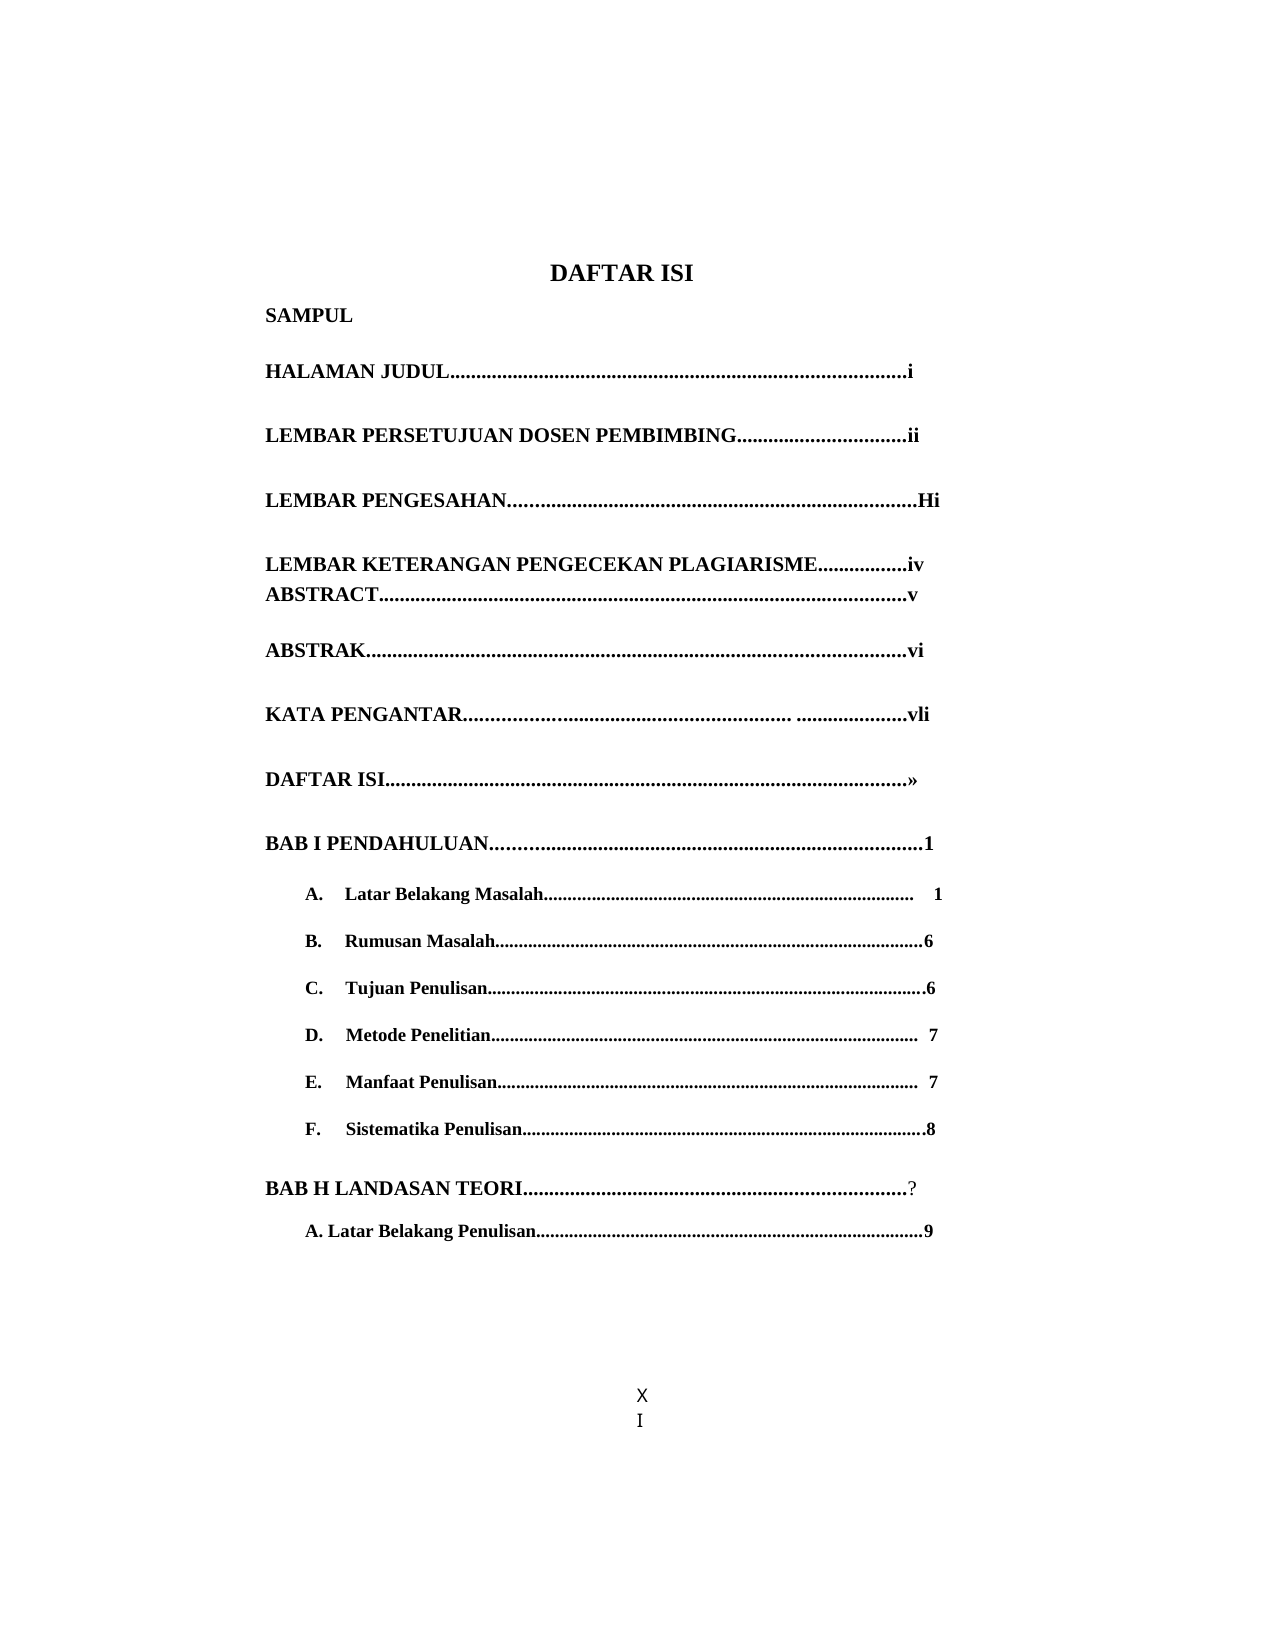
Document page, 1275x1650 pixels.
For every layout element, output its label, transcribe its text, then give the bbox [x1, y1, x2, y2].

text ABSTRAK. vi [265, 605, 989, 670]
subtitle DAFTAR ISI [265, 261, 978, 286]
text LEMBAR KETERANGAN PENGECEKAN PLAGIARISME iv [265, 520, 989, 584]
text ABSTRACT v [265, 584, 989, 605]
list Manfaat Penulisan 7 [305, 1051, 989, 1098]
list Tujuan Penulisan .6 [305, 957, 989, 1004]
list Sistematika Penulisan .8 [305, 1098, 989, 1145]
text KATA PENGANTAR vli [265, 670, 989, 734]
text HALAMAN JUDUL i [265, 327, 989, 391]
text BAB I PENDAHULUAN 1 [265, 799, 989, 863]
list Latar Belakang Masalah 1 [305, 863, 989, 910]
list Metode Penelitian 7 [305, 1004, 989, 1051]
text SAMPUL [265, 306, 989, 327]
text A. Latar Belakang Penulisan 9 [305, 1223, 989, 1242]
text LEMBAR PENGESAHAN Hi [265, 456, 989, 520]
text BAB H LANDASAN TEORI ? [265, 1175, 989, 1200]
text LEMBAR PERSETUJUAN DOSEN PEMBIMBING ii [265, 391, 989, 456]
text DAFTAR ISI » [265, 734, 989, 799]
list Rumusan Masalah 6 [305, 910, 989, 957]
